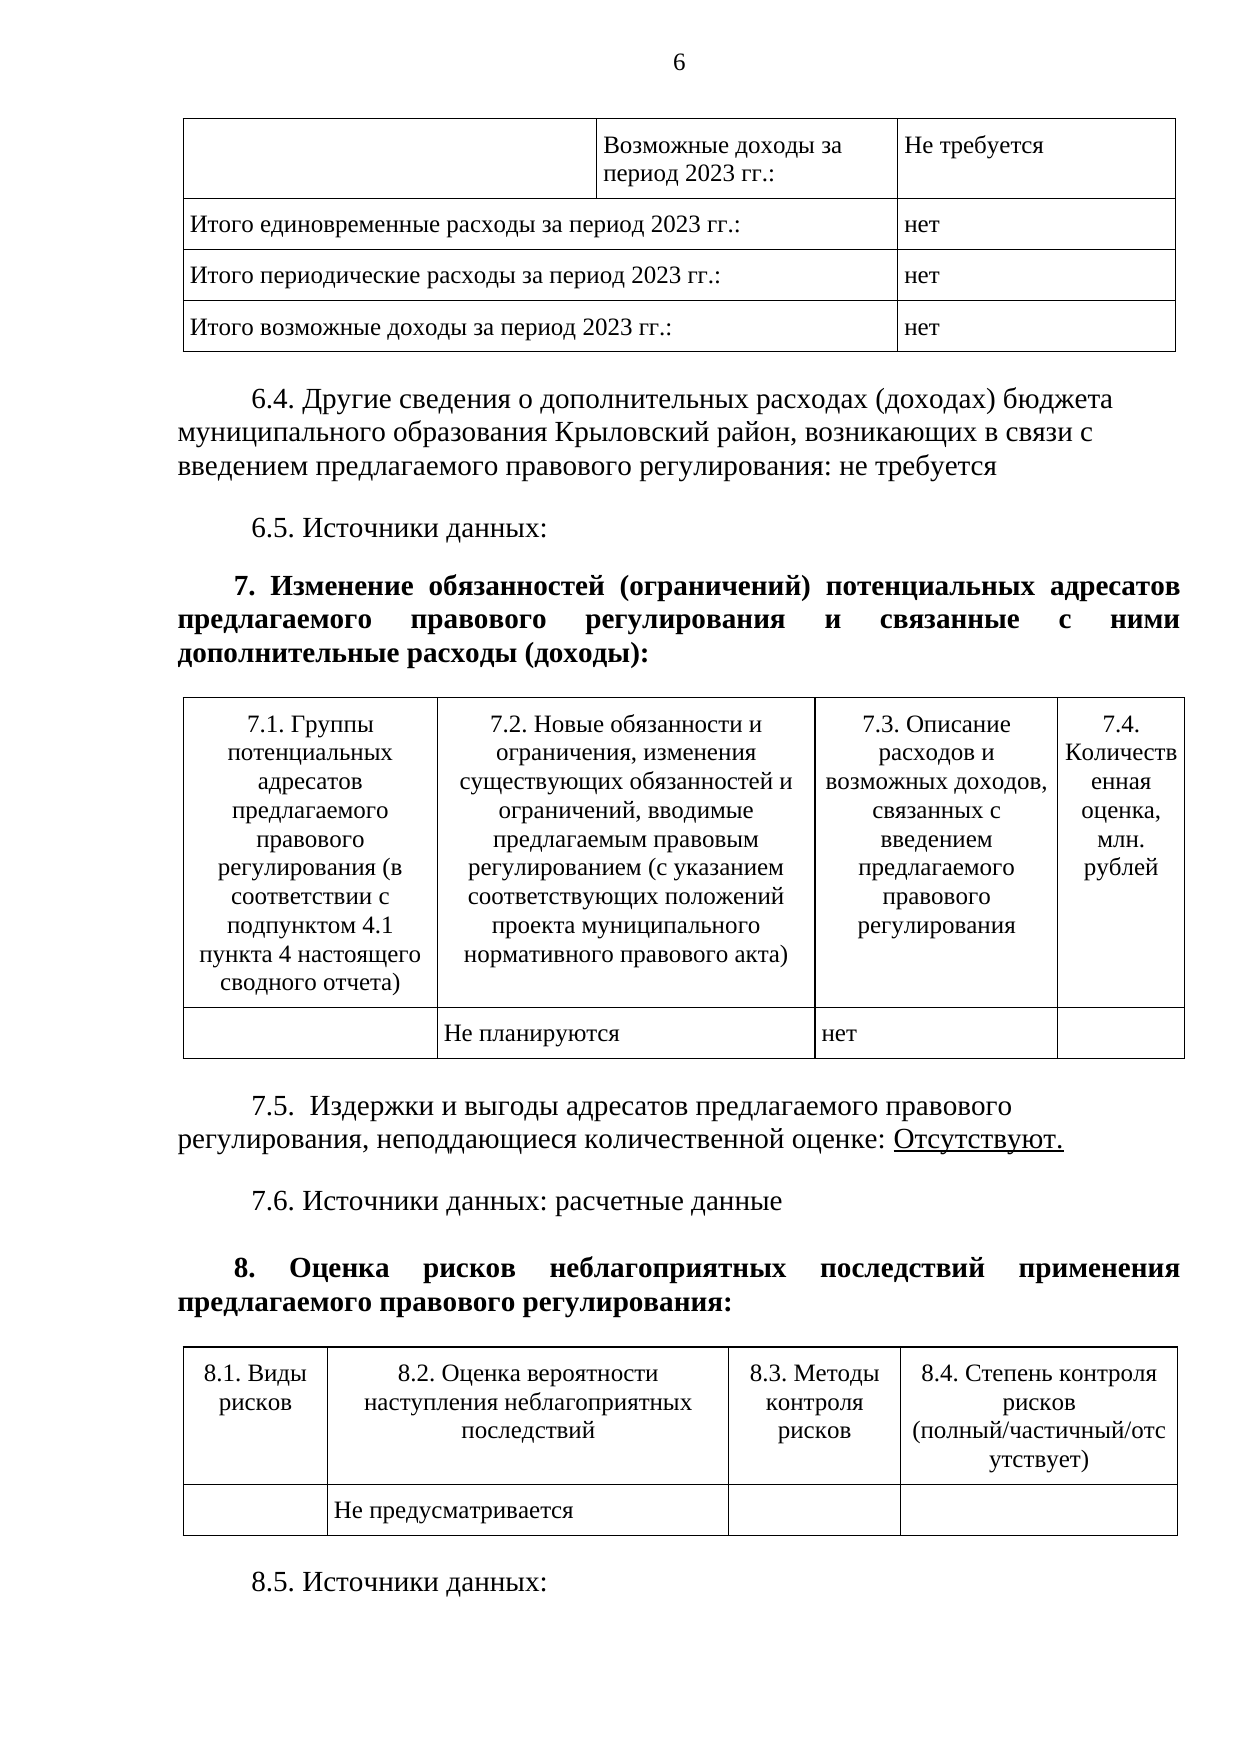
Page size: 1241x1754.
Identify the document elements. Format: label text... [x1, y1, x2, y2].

table_header 7.4. Количественная оценка, млн. рублей [1058, 698, 1184, 1007]
table_header 8.3. Методы контроля рисков [729, 1348, 900, 1484]
table_cell Не предусматривается [328, 1485, 728, 1535]
table_header 8.2. Оценка вероятности наступления неблагоприятных последствий [328, 1348, 728, 1484]
table_cell нет [898, 199, 1175, 249]
text 7.5. Издержки и выгоды адресатов предлагаемого правового регулирования, неподдающиеся количественной оценке: Отсутствуют. [177, 1088, 1181, 1155]
table_header 7.1. Группы потенциальных адресатов предлагаемого правового регулирования (в соответствии с подпунктом 4.1 пункта 4 настоящего сводного отчета) [184, 698, 437, 1007]
table_cell Не планируются [438, 1008, 814, 1058]
table_cell [184, 1485, 327, 1535]
text 8. Оценка рисков неблагоприятных последствий применения предлагаемого правового регулирования: [177, 1251, 1181, 1318]
table_header 7.2. Новые обязанности и ограничения, изменения существующих обязанностей и ограничений, вводимые предлагаемым правовым регулированием (с указанием соответствующих положений проекта муниципального нормативного правового акта) [438, 698, 814, 1007]
table_cell Возможные доходы за период 2023 гг.: [597, 119, 897, 198]
table_header 7.3. Описание расходов и возможных доходов, связанных с введением предлагаемого правового регулирования [816, 698, 1057, 1007]
text 6.4. Другие сведения о дополнительных расходах (доходах) бюджета муниципального образования Крыловский район, возникающих в связи с введением предлагаемого правового регулирования: не требуется [177, 381, 1181, 481]
table_cell [729, 1485, 900, 1535]
table_cell Итого возможные доходы за период 2023 гг.: [184, 301, 897, 351]
table_cell [184, 1008, 437, 1058]
text 6.5. Источники данных: [177, 510, 1181, 544]
text 7.6. Источники данных: расчетные данные [177, 1183, 1181, 1217]
table_cell нет [898, 250, 1175, 300]
table_cell [1058, 1008, 1184, 1058]
text 7. Изменение обязанностей (ограничений) потенциальных адресатов предлагаемого правового регулирования и связанные с ними дополнительные расходы (доходы): [177, 568, 1181, 668]
table_cell Не требуется [898, 119, 1175, 198]
table_header 8.1. Виды рисков [184, 1348, 327, 1484]
table_cell нет [898, 301, 1175, 351]
table_header 8.4. Степень контроля рисков (полный/частичный/отсутствует) [901, 1348, 1177, 1484]
table_cell [901, 1485, 1177, 1535]
table_cell нет [816, 1008, 1057, 1058]
text 8.5. Источники данных: [177, 1564, 1181, 1598]
table_cell Итого периодические расходы за период 2023 гг.: [184, 250, 897, 300]
table_cell Итого единовременные расходы за период 2023 гг.: [184, 199, 897, 249]
